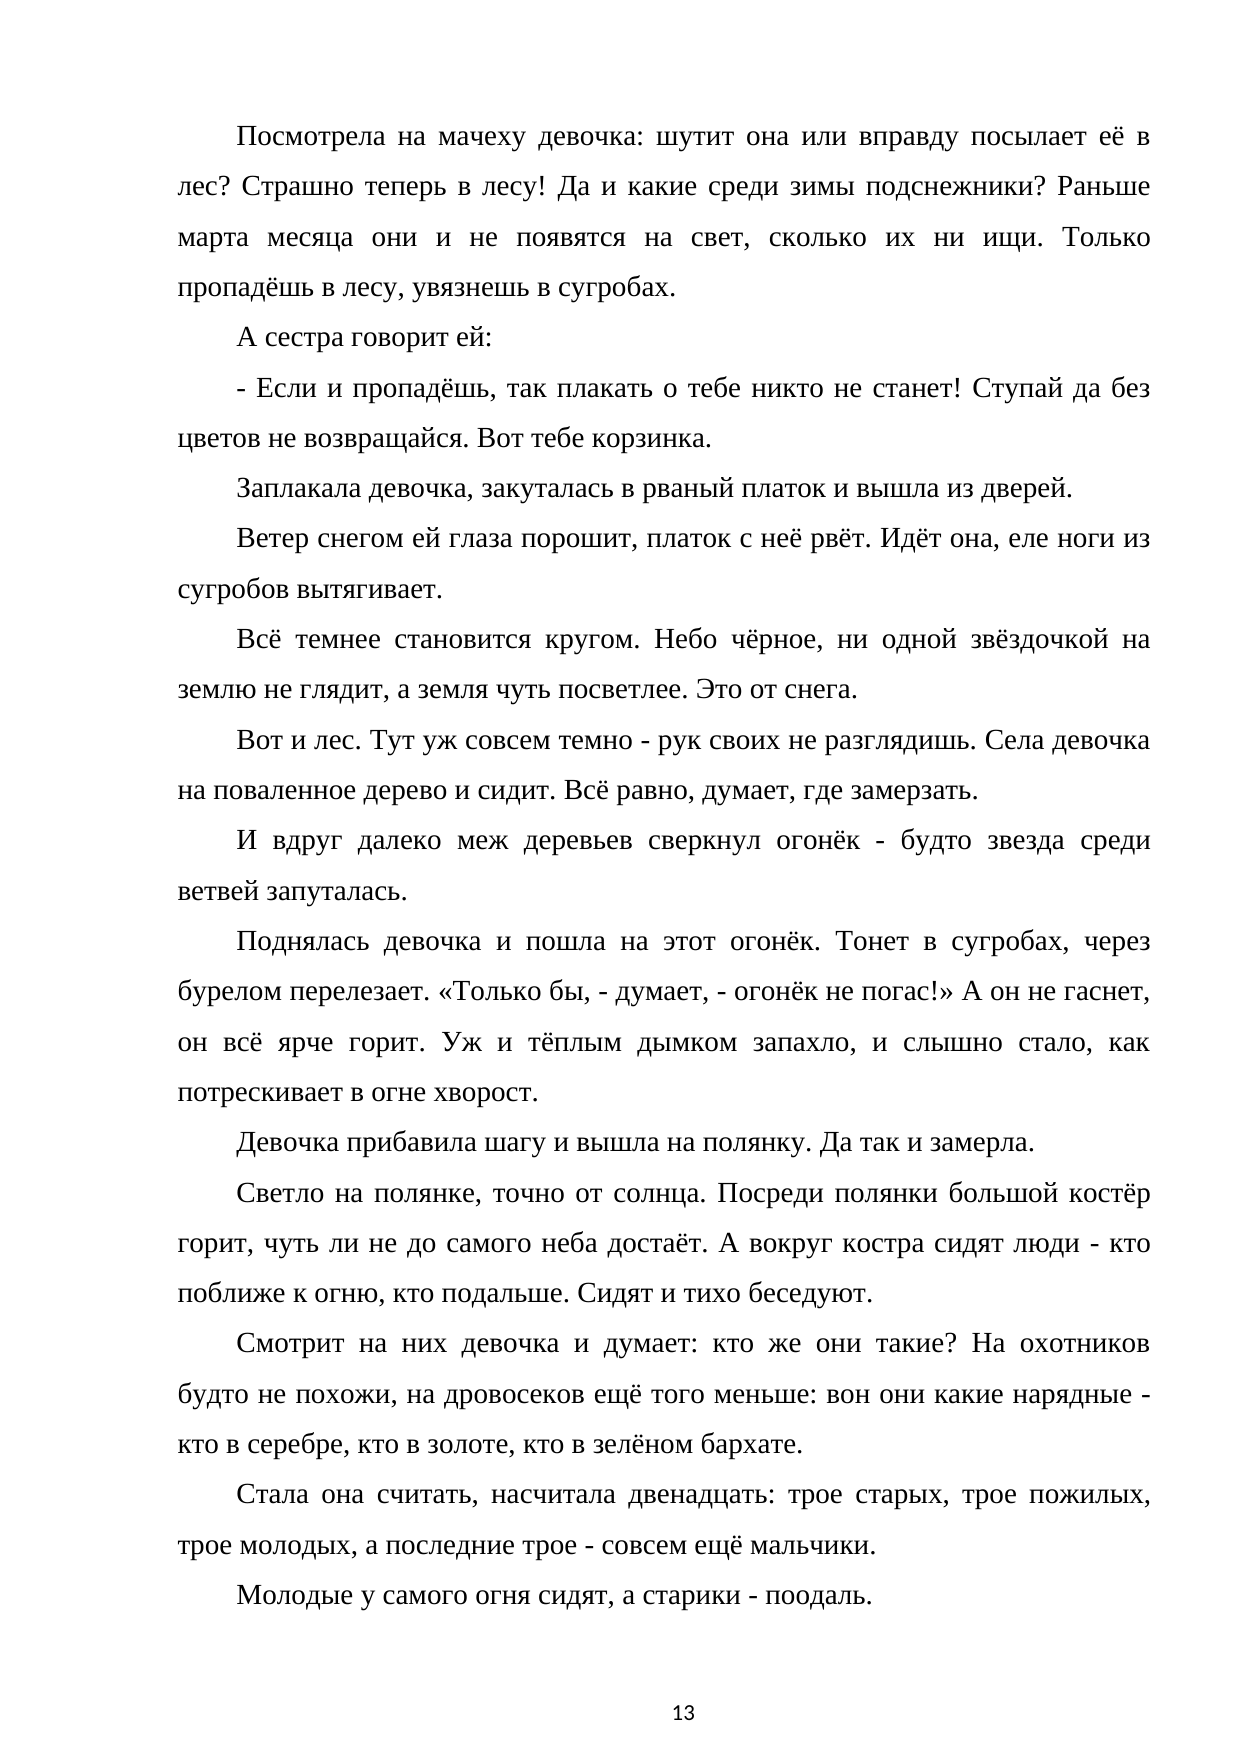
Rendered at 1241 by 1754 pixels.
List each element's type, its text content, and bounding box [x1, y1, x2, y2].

text Заплакала девочка, закуталась в рваный платок и вышла из дверей. [177, 470, 1152, 504]
text Светло на полянке, точно от солнца. Посреди полянки большой костёр горит, чуть ли не до самого неба достаёт. А вокруг костра сидят люди - кто поближе к огню, кто подальше. Сидят и тихо беседуют. [177, 1175, 1152, 1309]
text И вдруг далеко меж деревьев сверкнул огонёк - будто звезда среди ветвей запуталась. [177, 822, 1152, 906]
text Поднялась девочка и пошла на этот огонёк. Тонет в сугробах, через бурелом перелезает. «Только бы, - думает, - огонёк не погас!» А он не гаснет, он всё ярче горит. Уж и тёплым дымком запахло, и слышно стало, как потрескивает в огне хворост. [177, 923, 1152, 1108]
text А сестра говорит ей: [177, 319, 1152, 353]
text Ветер снегом ей глаза порошит, платок с неё рвёт. Идёт она, еле ноги из сугробов вытягивает. [177, 521, 1152, 604]
text Молодые у самого огня сидят, а старики - поодаль. [177, 1577, 1152, 1611]
text Смотрит на них девочка и думает: кто же они такие? На охотников будто не похожи, на дровосеков ещё того меньше: вон они какие нарядные - кто в серебре, кто в золоте, кто в зелёном бархате. [177, 1326, 1152, 1460]
text Девочка прибавила шагу и вышла на полянку. Да так и замерла. [177, 1124, 1152, 1158]
text Стала она считать, насчитала двенадцать: трое старых, трое пожилых, трое молодых, а последние трое - совсем ещё мальчики. [177, 1477, 1152, 1560]
text Посмотрела на мачеху девочка: шутит она или вправду посылает её в лес? Страшно теперь в лесу! Да и какие среди зимы подснежники? Раньше марта месяца они и не появятся на свет, сколько их ни ищи. Только пропадёшь в лесу, увязнешь в сугробах. [177, 118, 1152, 303]
text Всё темнее становится кругом. Небо чёрное, ни одной звёздочкой на землю не глядит, а земля чуть посветлее. Это от снега. [177, 621, 1152, 705]
text Вот и лес. Тут уж совсем темно - рук своих не разглядишь. Села девочка на поваленное дерево и сидит. Всё равно, думает, где замерзать. [177, 722, 1152, 806]
text - Если и пропадёшь, так плакать о тебе никто не станет! Ступай да без цветов не возвращайся. Вот тебе корзинка. [177, 370, 1152, 453]
